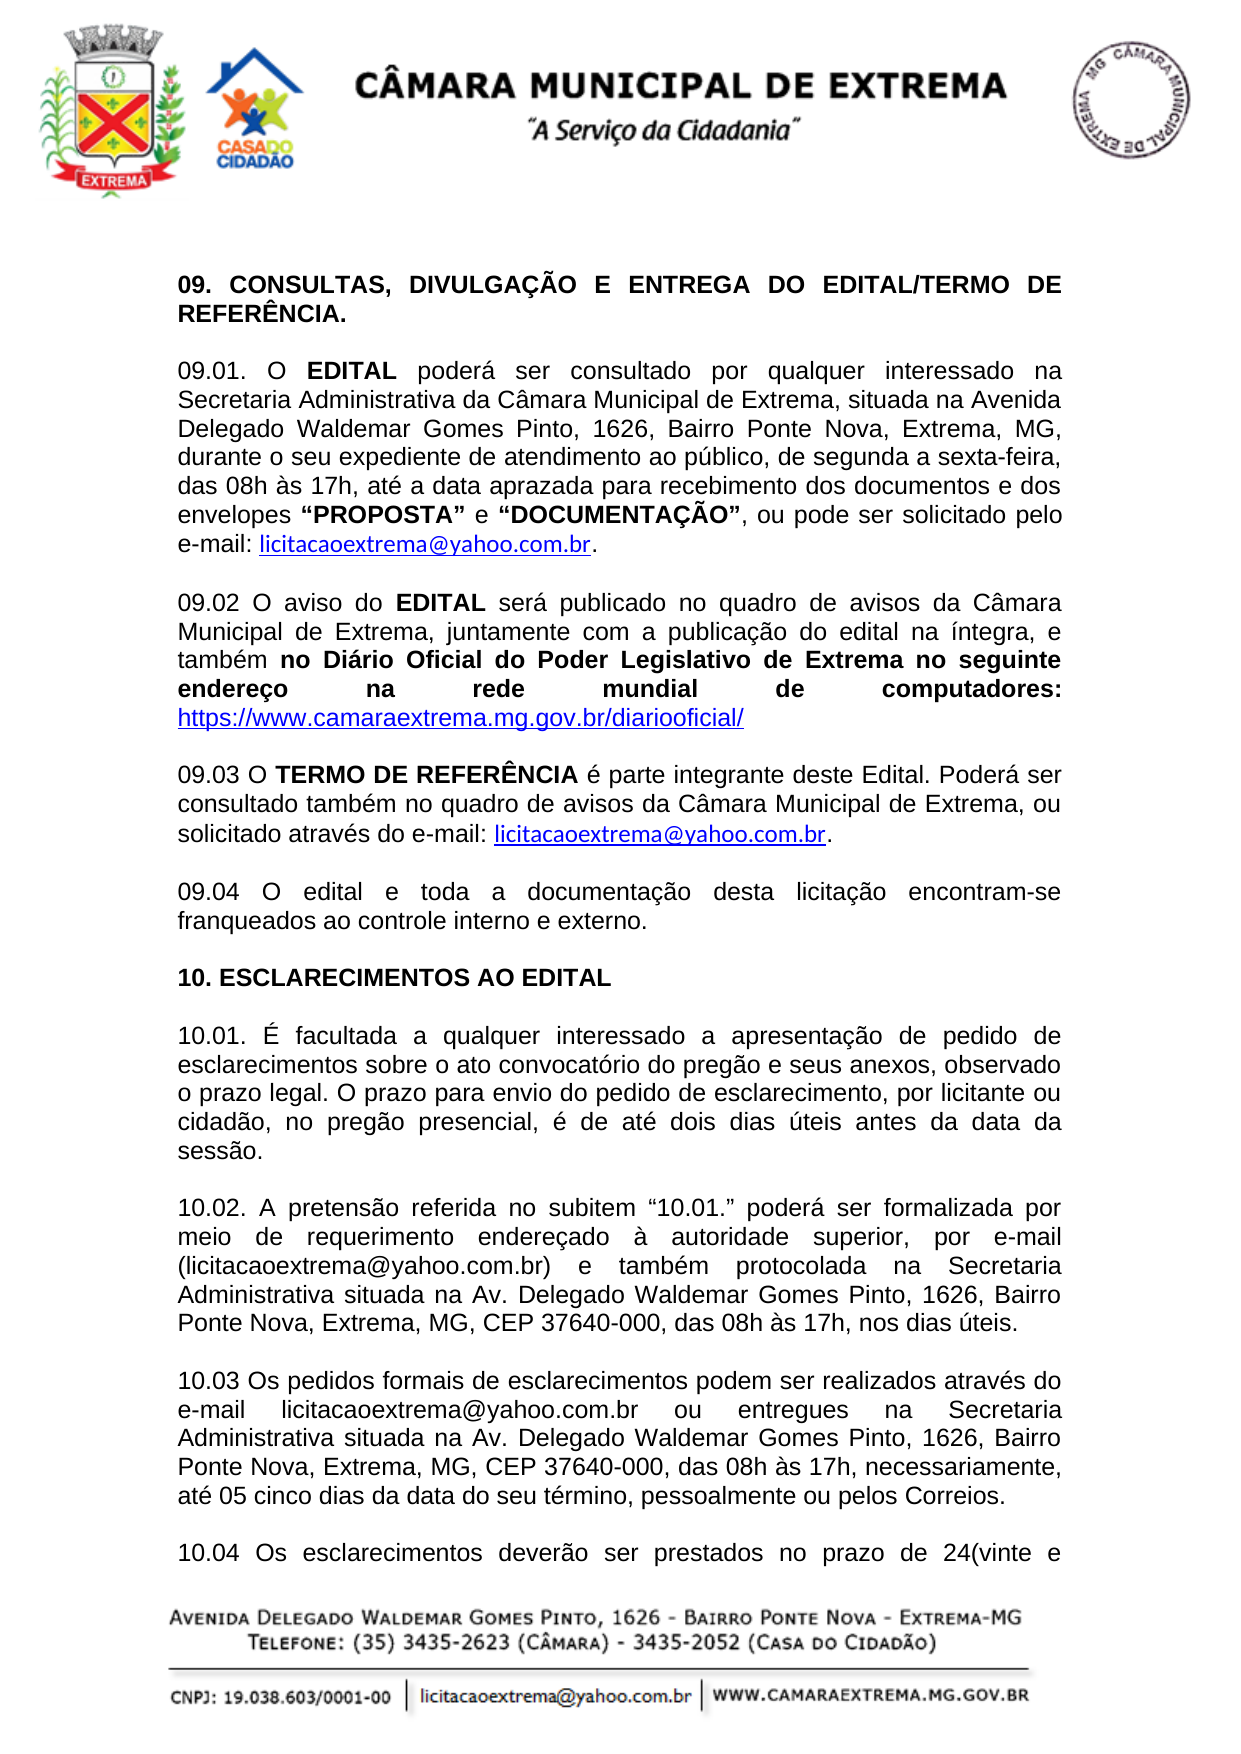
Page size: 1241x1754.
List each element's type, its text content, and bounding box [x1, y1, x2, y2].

text 10.01. É facultada a qualquer interessado a apresentação de pedido de esclarecimentos sobre o ato convocatório do pregão e seus anexos, observado o prazo legal. O prazo para envio do pedido de esclarecimento, por licitante ou cidadão, no pregão presencial, é de até dois dias úteis antes da data da sessão. [177, 1021, 1063, 1165]
text 09. CONSULTAS, DIVULGAÇÃO E ENTREGA DO EDITAL/TERMO DE REFERÊNCIA. [177, 270, 1063, 327]
text 10. ESCLARECIMENTOS AO EDITAL [177, 963, 1063, 992]
text 09.04 O edital e toda a documentação desta licitação encontram-se franqueados ao controle interno e externo. [177, 877, 1063, 935]
text 09.01. O EDITAL poderá ser consultado por qualquer interessado na Secretaria Administrativa da Câmara Municipal de Extrema, situada na Avenida Delegado Waldemar Gomes Pinto, 1626, Bairro Ponte Nova, Extrema, MG, durante o seu expediente de atendimento ao público, de segunda a sexta-feira, das 08h às 17h, até a data aprazada para recebimento dos documentos e dos envelopes “PROPOSTA” e “DOCUMENTAÇÃO”, ou pode ser solicitado pelo e-mail: licitacaoextrema@yahoo.com.br. [177, 356, 1063, 559]
text 09.03 O TERMO DE REFERÊNCIA é parte integrante deste Edital. Poderá ser consultado também no quadro de avisos da Câmara Municipal de Extrema, ou solicitado através do e-mail: licitacaoextrema@yahoo.com.br. [177, 760, 1063, 848]
text 09.02 O aviso do EDITAL será publicado no quadro de avisos da Câmara Municipal de Extrema, juntamente com a publicação do edital na íntegra, e também no Diário Oficial do Poder Legislativo de Extrema no seguinte endereço na rede mundial de computadores: https://www.camaraextrema.mg.gov.br/diariooficial/ [177, 588, 1063, 732]
text 10.02. A pretensão referida no subitem “10.01.” poderá ser formalizada por meio de requerimento endereçado à autoridade superior, por e-mail (licitacaoextrema@yahoo.com.br) e também protocolada na Secretaria Administrativa situada na Av. Delegado Waldemar Gomes Pinto, 1626, Bairro Ponte Nova, Extrema, MG, CEP 37640-000, das 08h às 17h, nos dias úteis. [177, 1193, 1063, 1337]
picture [0, 0, 1239, 213]
text 10.03 Os pedidos formais de esclarecimentos podem ser realizados através do e-mail licitacaoextrema@yahoo.com.br ou entregues na Secretaria Administrativa situada na Av. Delegado Waldemar Gomes Pinto, 1626, Bairro Ponte Nova, Extrema, MG, CEP 37640-000, das 08h às 17h, necessariamente, até 05 cinco dias da data do seu término, pessoalmente ou pelos Correios. [177, 1366, 1063, 1510]
picture [0, 1581, 1240, 1737]
